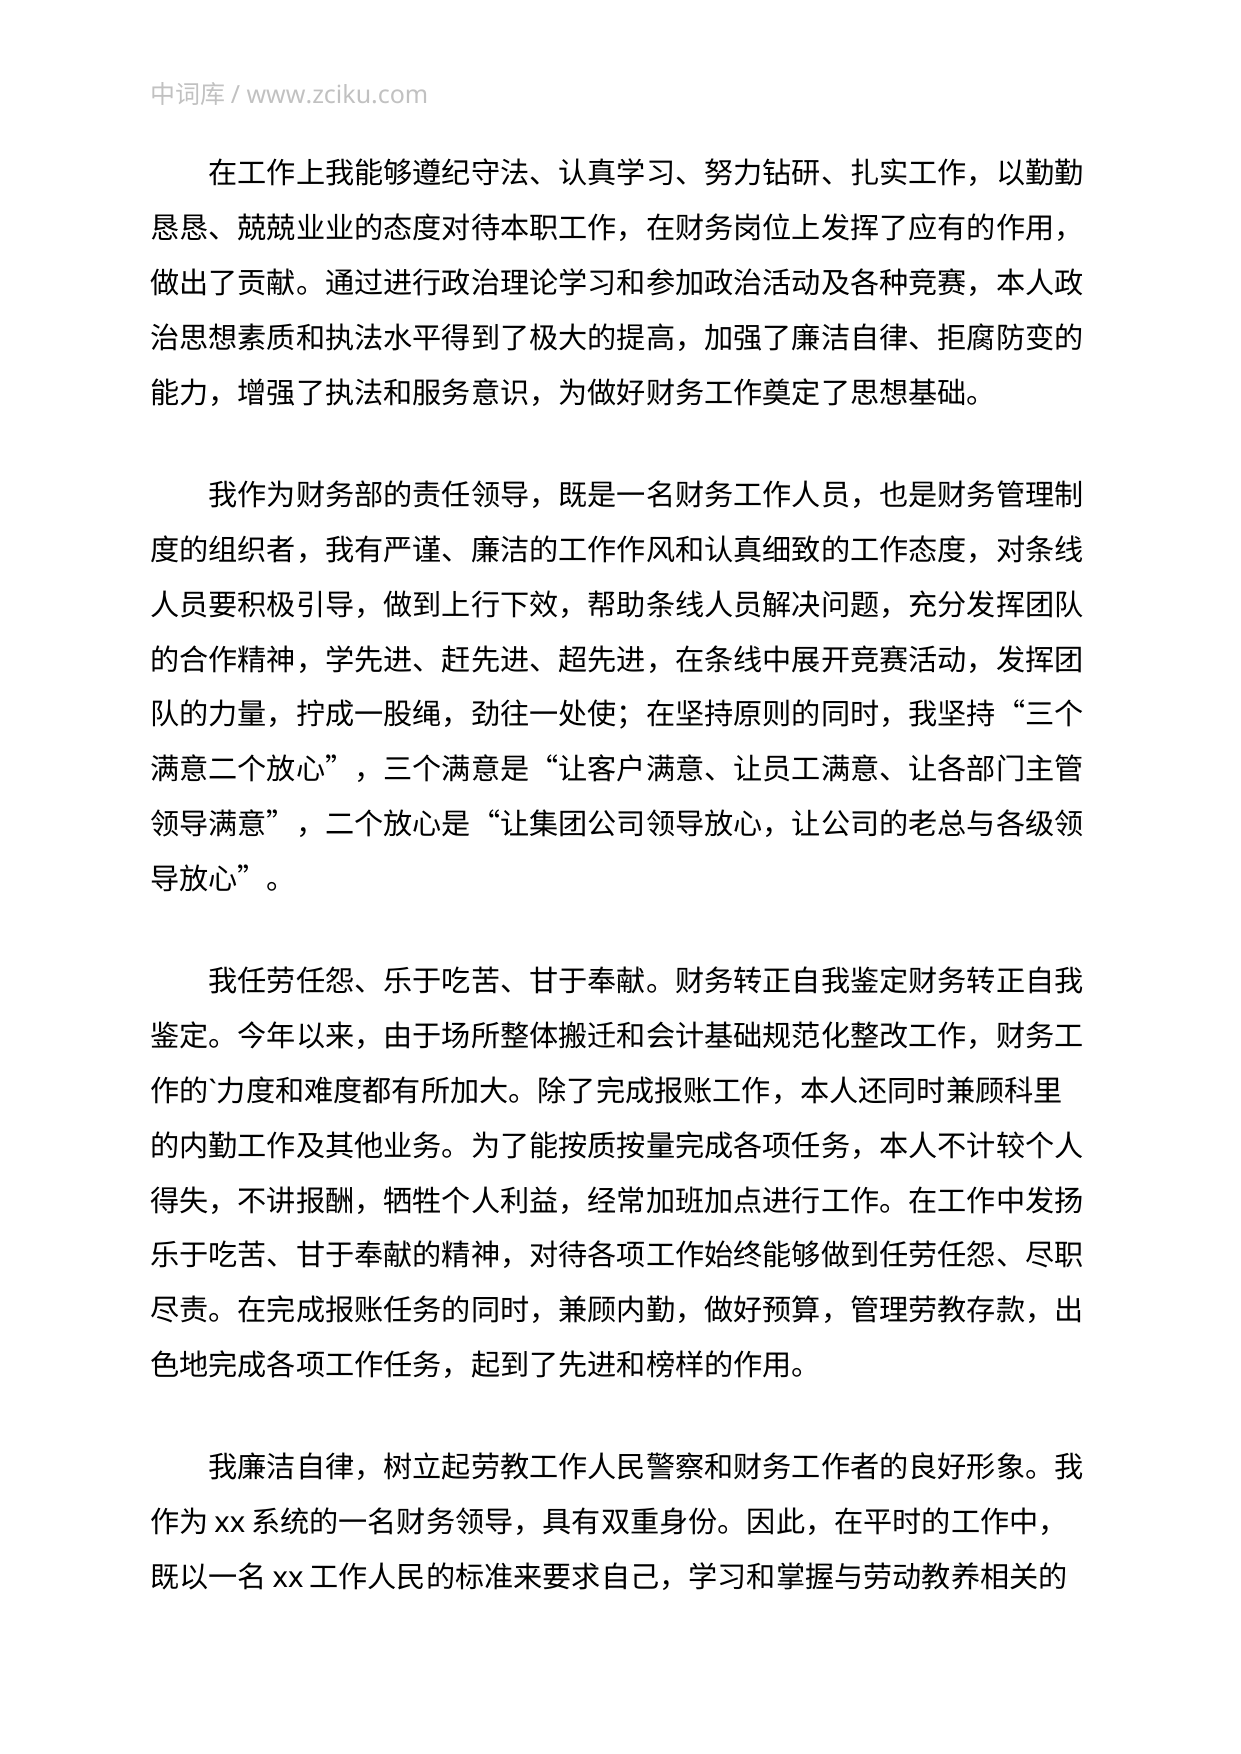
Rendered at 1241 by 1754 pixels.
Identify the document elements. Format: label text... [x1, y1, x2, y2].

text 我任劳任怨、乐于吃苦、甘于奉献。财务转正自我鉴定财务转正自我鉴定。今年以来，由于场所整体搬迁和会计基础规范化整改工作，财务工作的`力度和难度都有所加大。除了完成报账工作，本人还同时兼顾科里的内勤工作及其他业务。为了能按质按量完成各项任务，本人不计较个人得失，不讲报酬，牺牲个人利益，经常加班加点进行工作。在工作中发扬乐于吃苦、甘于奉献的精神，对待各项工作始终能够做到任劳任怨、尽职尽责。在完成报账任务的同时，兼顾内勤，做好预算，管理劳教存款，出色地完成各项工作任务，起到了先进和榜样的作用。 [150, 957, 1090, 1384]
text 在工作上我能够遵纪守法、认真学习、努力钻研、扎实工作，以勤勤恳恳、兢兢业业的态度对待本职工作，在财务岗位上发挥了应有的作用，做出了贡献。通过进行政治理论学习和参加政治活动及各种竞赛，本人政治思想素质和执法水平得到了极大的提高，加强了廉洁自律、拒腐防变的能力，增强了执法和服务意识，为做好财务工作奠定了思想基础。 [150, 150, 1090, 412]
text 我作为财务部的责任领导，既是一名财务工作人员，也是财务管理制度的组织者，我有严谨、廉洁的工作作风和认真细致的工作态度，对条线人员要积极引导，做到上行下效，帮助条线人员解决问题，充分发挥团队的合作精神，学先进、赶先进、超先进，在条线中展开竞赛活动，发挥团队的力量，拧成一股绳，劲往一处使；在坚持原则的同时，我坚持“三个满意二个放心”，三个满意是“让客户满意、让员工满意、让各部门主管领导满意”，二个放心是“让集团公司领导放心，让公司的老总与各级领导放心”。 [150, 471, 1090, 898]
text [150, 1443, 1090, 1596]
